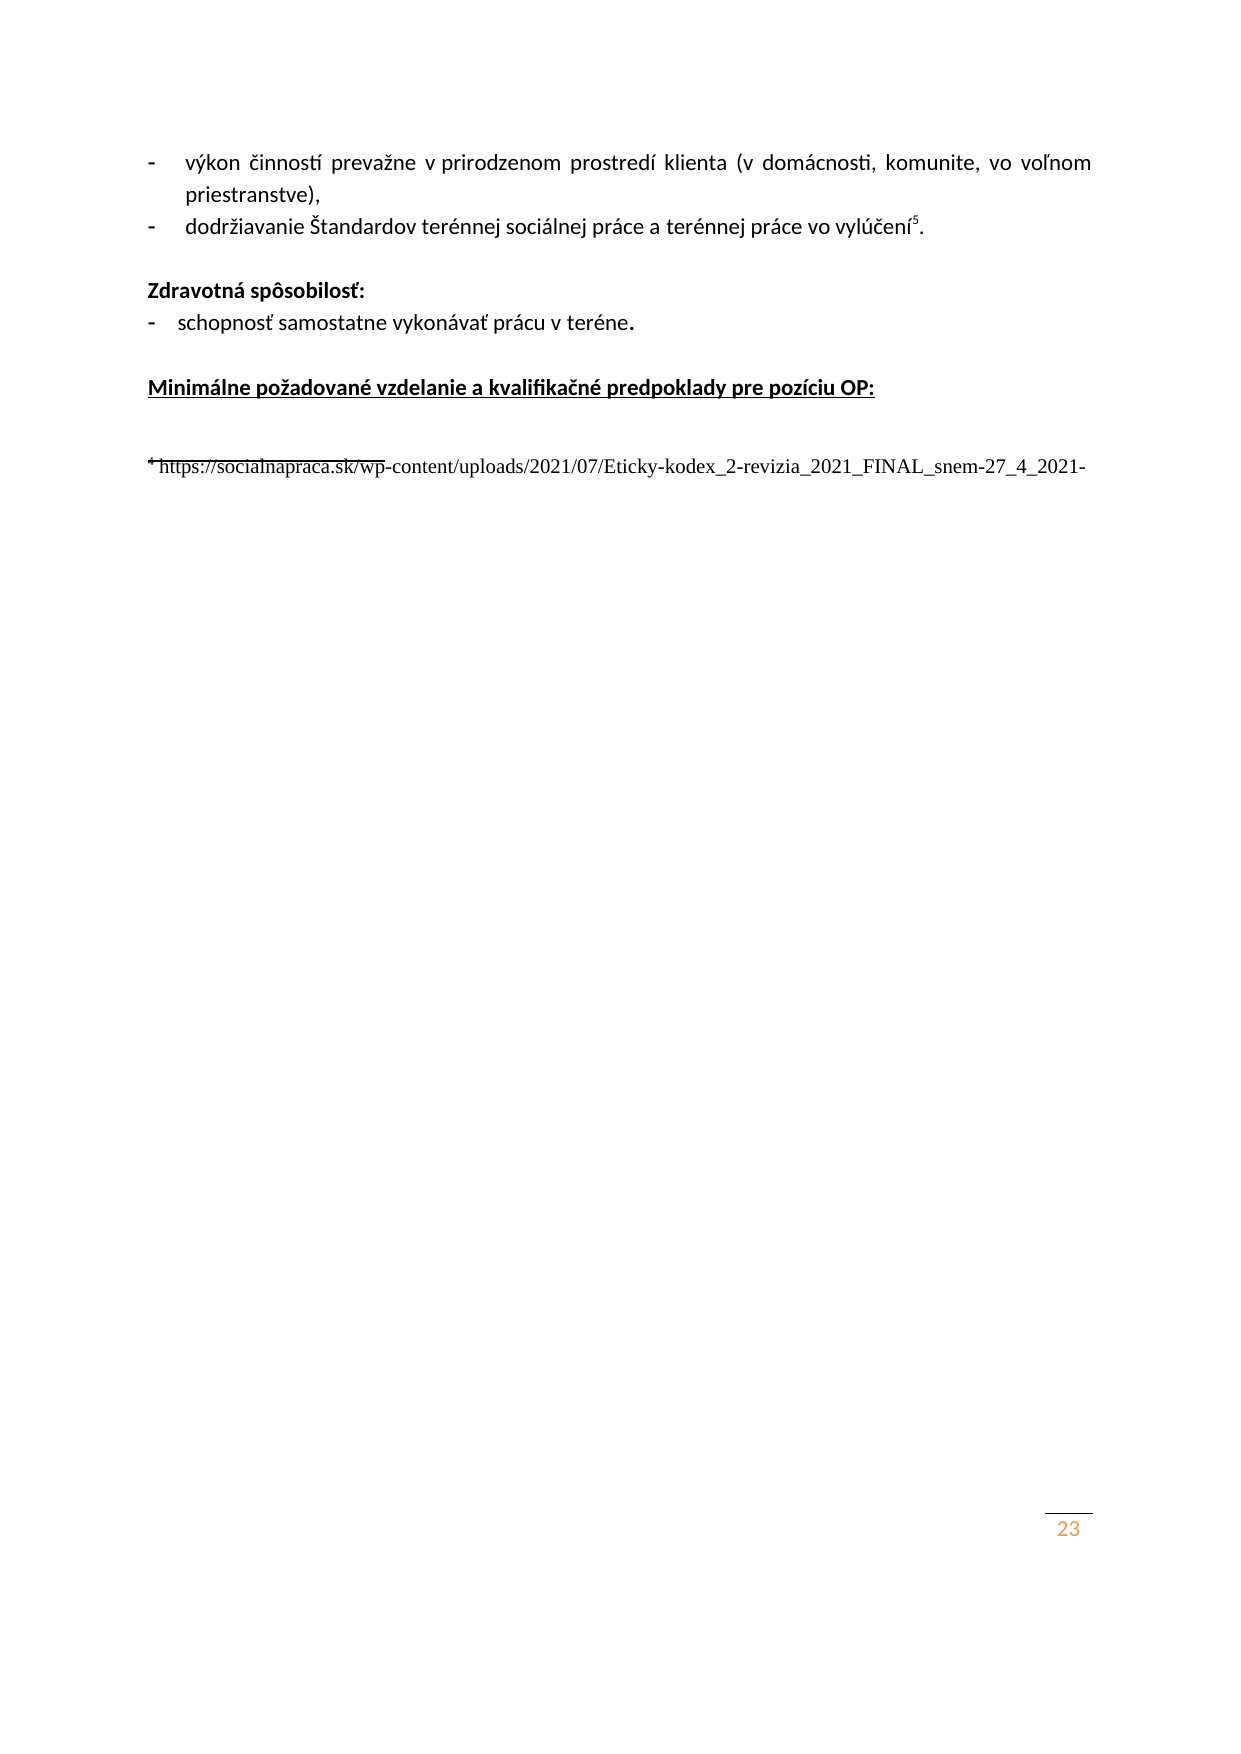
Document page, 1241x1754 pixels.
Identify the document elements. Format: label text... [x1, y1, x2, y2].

text Zdravotná spôsobilosť: [148, 276, 1093, 304]
list výkon činností prevažne v prirodzenom prostredí klienta (v domácnosti, komunite, vo voľnom priestranstve), [148, 148, 1093, 208]
list schopnosť samostatne vykonávať prácu v teréne. [148, 308, 1093, 337]
list dodržiavanie Štandardov terénnej sociálnej práce a terénnej práce vo vylúčení. [148, 212, 1093, 240]
text Minimálne požadované vzdelanie a kvalifikačné predpoklady pre pozíciu OP: [148, 373, 1093, 401]
